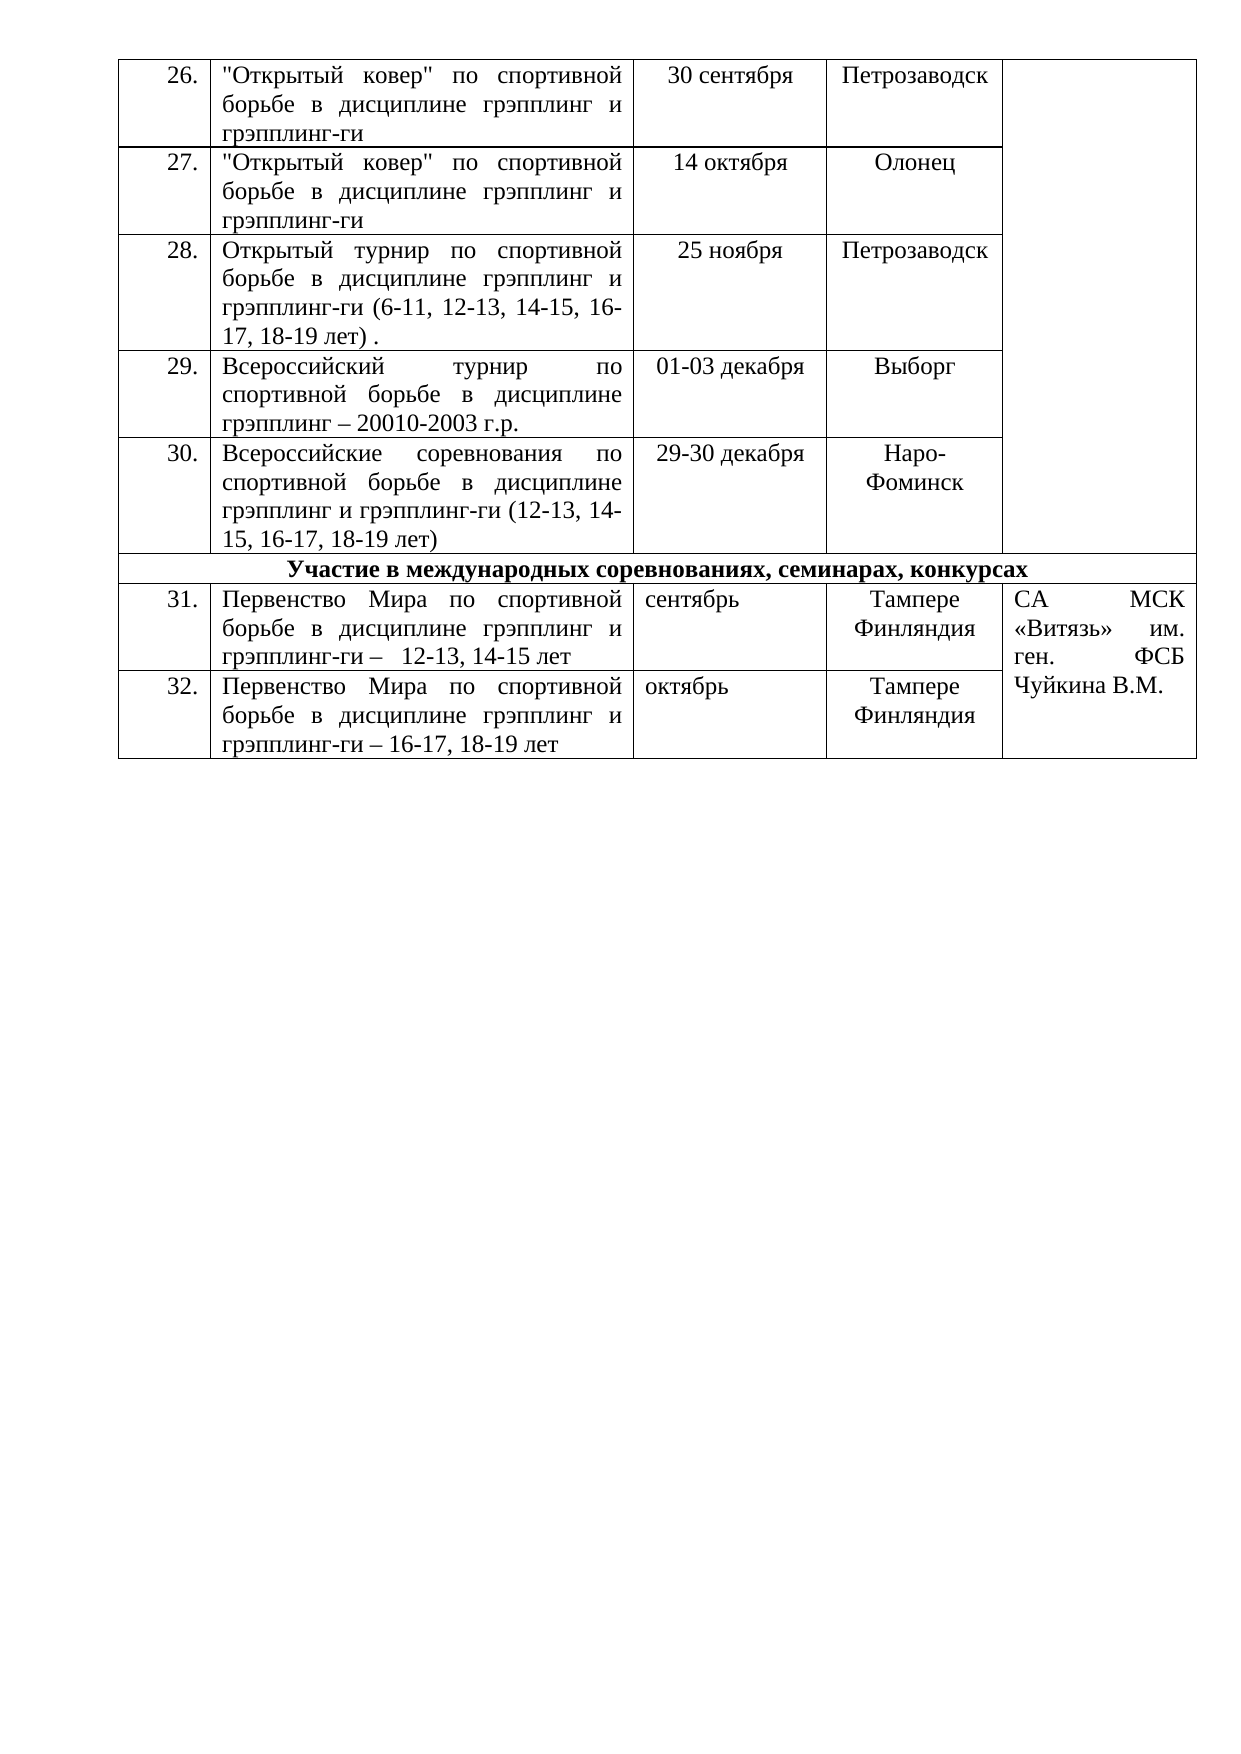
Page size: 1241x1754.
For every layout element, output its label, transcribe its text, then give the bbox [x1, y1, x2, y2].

table_cell "Открытый ковер" по спортивной борьбе в дисциплине грэпплинг и грэпплинг-ги [211, 148, 633, 234]
table_cell Участие в международных соревнованиях, семинарах, конкурсах [119, 554, 1196, 583]
table_cell [119, 584, 210, 670]
table_cell [119, 235, 210, 350]
table_cell Тампере Финляндия [827, 671, 1002, 757]
table_cell Всероссийские соревнования по спортивной борьбе в дисциплине грэпплинг и грэпплинг-ги (12-13, 14-15, 16-17, 18-19 лет) [211, 438, 633, 553]
table_cell Открытый турнир по спортивной борьбе в дисциплине грэпплинг и грэпплинг-ги (6-11, 12-13, 14-15, 16-17, 18-19 лет) . [211, 235, 633, 350]
table_cell 14 октября [634, 148, 826, 234]
table_cell [119, 351, 210, 437]
table_cell Всероссийский турнир по спортивной борьбе в дисциплине грэпплинг – 20010-2003 г.р. [211, 351, 633, 437]
table_cell 25 ноября [634, 235, 826, 350]
table_cell октябрь [634, 671, 826, 757]
table_cell [119, 148, 210, 234]
table_cell [119, 671, 210, 757]
table_cell Петрозаводск [827, 235, 1002, 350]
table_cell Первенство Мира по спортивной борьбе в дисциплине грэпплинг и грэпплинг-ги – 16-17, 18-19 лет [211, 671, 633, 757]
table_cell Выборг [827, 351, 1002, 437]
table_cell Петрозаводск [827, 60, 1002, 146]
table_cell [119, 60, 210, 146]
table_cell 30 сентября [634, 60, 826, 146]
table_cell [119, 438, 210, 553]
table_cell 29-30 декабря [634, 438, 826, 553]
table_cell 01-03 декабря [634, 351, 826, 437]
table_cell Тампере Финляндия [827, 584, 1002, 670]
table_cell Олонец [827, 148, 1002, 234]
table_cell сентябрь [634, 584, 826, 670]
table_cell Первенство Мира по спортивной борьбе в дисциплине грэпплинг и грэпплинг-ги – 12-13, 14-15 лет [211, 584, 633, 670]
table_cell Наро-Фоминск [827, 438, 1002, 553]
table_cell СА МСК «Витязь» им. ген. ФСБ Чуйкина В.М. [1003, 584, 1196, 757]
table_cell "Открытый ковер" по спортивной борьбе в дисциплине грэпплинг и грэпплинг-ги [211, 60, 633, 146]
